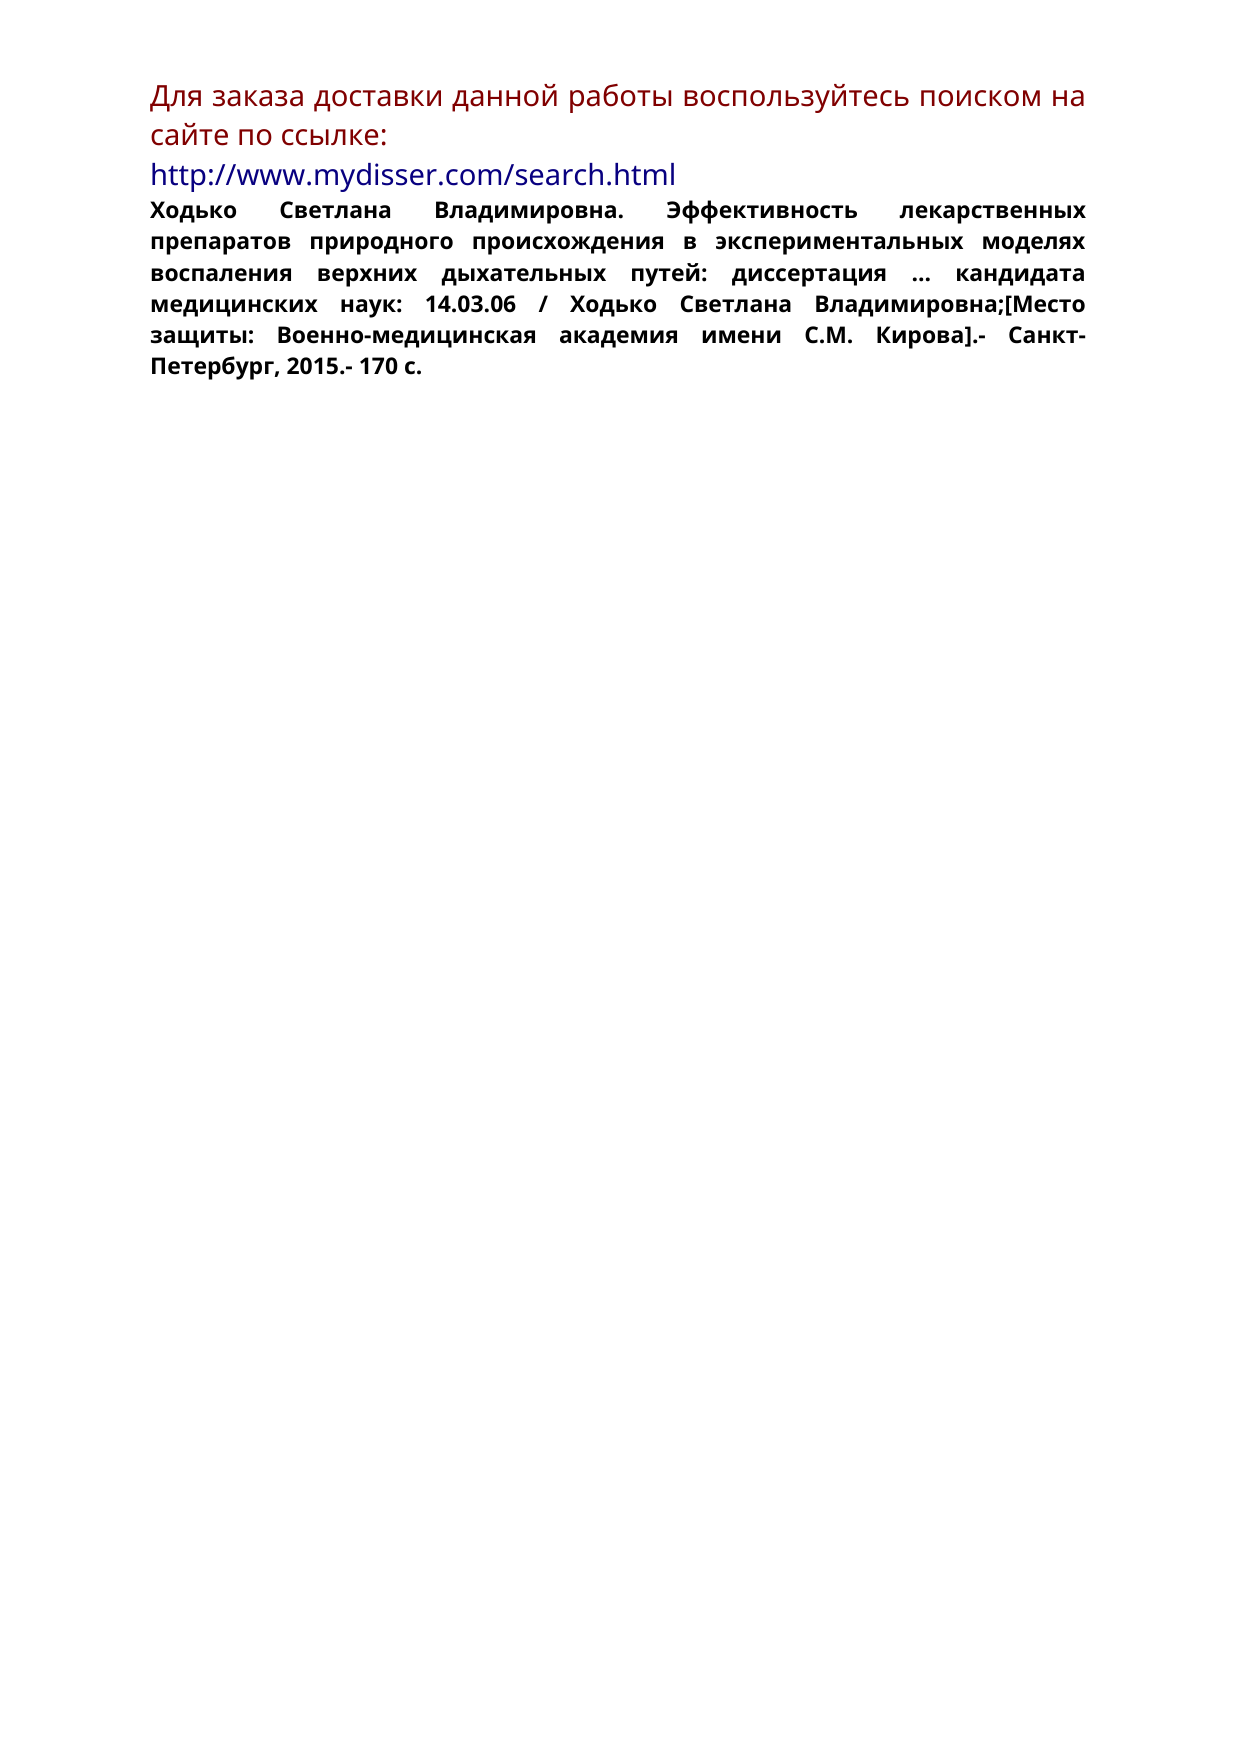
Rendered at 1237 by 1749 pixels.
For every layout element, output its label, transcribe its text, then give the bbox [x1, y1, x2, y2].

text Ходько Светлана Владимировна. Эффективность лекарственных препаратов природного происхождения в экспериментальных моделях воспаления верхних дыхательных путей: диссертация ... кандидата медицинских наук: 14.03.06 / Ходько Светлана Владимировна;[Место защиты: Военно-медицинская академия имени С.М. Кирова].- Санкт-Петербург, 2015.- 170 с. [150, 194, 1086, 382]
